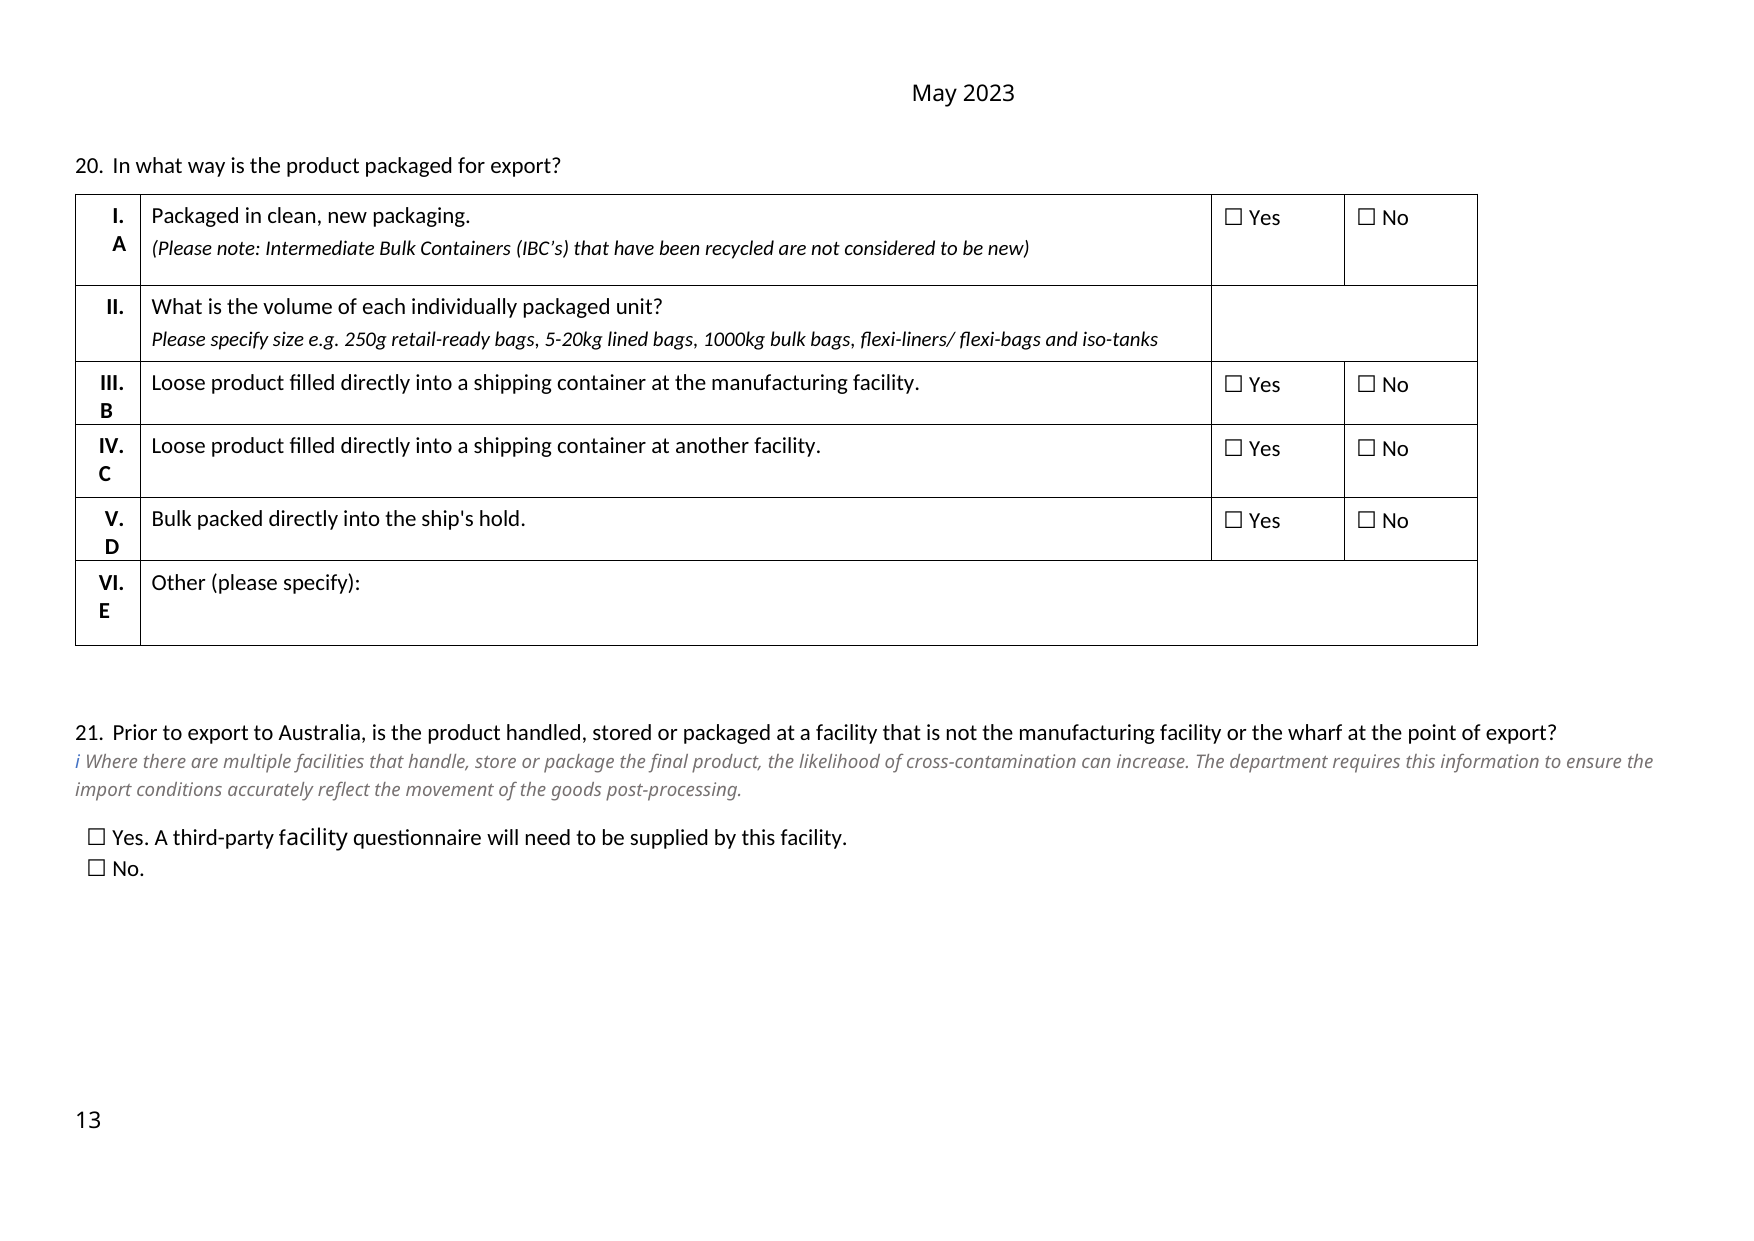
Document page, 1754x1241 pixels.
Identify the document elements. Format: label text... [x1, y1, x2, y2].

table_header Yes [1212, 195, 1344, 285]
table_cell Loose product filled directly into a shipping container at the manufacturing facility. [141, 362, 1211, 424]
table_cell No [1345, 498, 1477, 560]
table_cell Yes [1212, 425, 1344, 497]
table_cell C [76, 425, 140, 497]
table_cell [76, 286, 140, 361]
table_header A.1 [76, 195, 140, 285]
table_cell [1212, 286, 1477, 361]
table_header Yes. A third-party facility questionnaire will need to be supplied by this facility. [75, 820, 1014, 852]
table_cell Yes [1212, 498, 1344, 560]
table_cell No. [75, 852, 1014, 883]
table_cell Other (please specify): [141, 561, 1477, 644]
table_cell No [1345, 425, 1477, 497]
table_cell B [76, 362, 140, 424]
table_cell What is the volume of each individually packaged unit? Please specify size e.g. 250g retail-ready bags, 5-20kg lined bags, 1000kg bulk bags, flexi-liners/ flexi-bags and iso-tanks [141, 286, 1211, 361]
table_header No [1345, 195, 1477, 285]
text i Where there are multiple facilities that handle, store or package the final product, the likelihood of cross-contamination can increase. The department requires this information to ensure the import conditions accurately reflect the movement of the goods post-processing. [75, 749, 1679, 802]
table_cell No [1345, 362, 1477, 424]
table_cell Loose product filled directly into a shipping container at another facility. [141, 425, 1211, 497]
table_cell Yes [1212, 362, 1344, 424]
subtitle In what way is the product packaged for export? [75, 151, 1679, 179]
table_cell Bulk packed directly into the ship's hold. [141, 498, 1211, 560]
table_cell D [76, 498, 140, 560]
subtitle Prior to export to Australia, is the product handled, stored or packaged at a facility that is not the manufacturing facility or the wharf at the point of export? [75, 718, 1679, 747]
table_header Packaged in clean, new packaging. (Please note: Intermediate Bulk Containers (IBC’s) that have been recycled are not considered to be new) [141, 195, 1211, 285]
table_cell E [76, 561, 140, 644]
